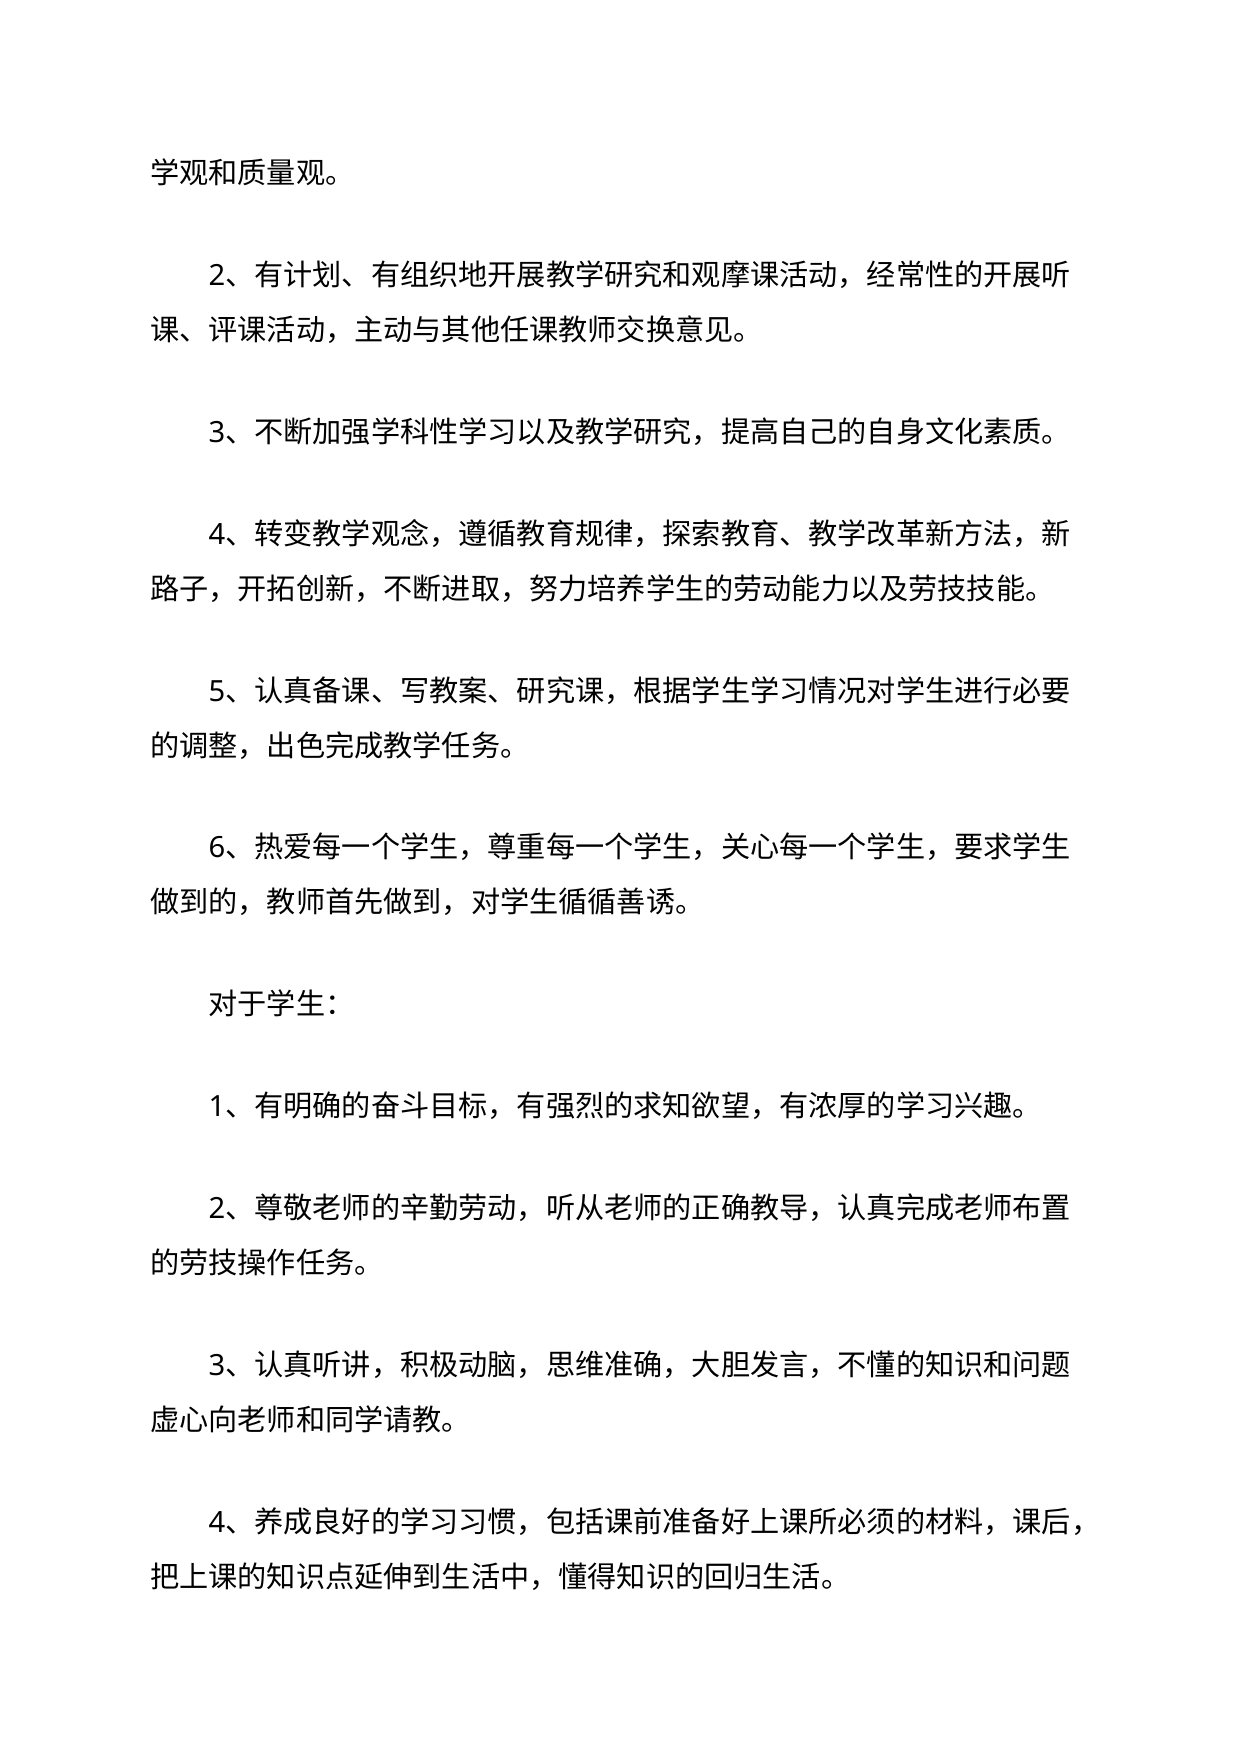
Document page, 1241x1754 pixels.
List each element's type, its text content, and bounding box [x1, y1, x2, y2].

text 6、热爱每一个学生，尊重每一个学生，关心每一个学生，要求学生做到的，教师首先做到，对学生循循善诱。 [150, 824, 1090, 921]
text 3、不断加强学科性学习以及教学研究，提高自己的自身文化素质。 [150, 408, 1090, 451]
text 5、认真备课、写教案、研究课，根据学生学习情况对学生进行必要的调整，出色完成教学任务。 [150, 667, 1090, 764]
text 2、有计划、有组织地开展教学研究和观摩课活动，经常性的开展听课、评课活动，主动与其他任课教师交换意见。 [150, 252, 1090, 349]
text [150, 150, 1090, 192]
text 3、认真听讲，积极动脑，思维准确，大胆发言，不懂的知识和问题虚心向老师和同学请教。 [150, 1341, 1090, 1439]
text 对于学生： [150, 981, 1090, 1023]
text 2、尊敬老师的辛勤劳动，听从老师的正确教导，认真完成老师布置的劳技操作任务。 [150, 1184, 1090, 1282]
text 1、有明确的奋斗目标，有强烈的求知欲望，有浓厚的学习兴趣。 [150, 1083, 1090, 1125]
text 4、养成良好的学习习惯，包括课前准备好上课所必须的材料，课后，把上课的知识点延伸到生活中，懂得知识的回归生活。 [150, 1498, 1090, 1595]
text 4、转变教学观念，遵循教育规律，探索教育、教学改革新方法，新路子，开拓创新，不断进取，努力培养学生的劳动能力以及劳技技能。 [150, 511, 1090, 608]
